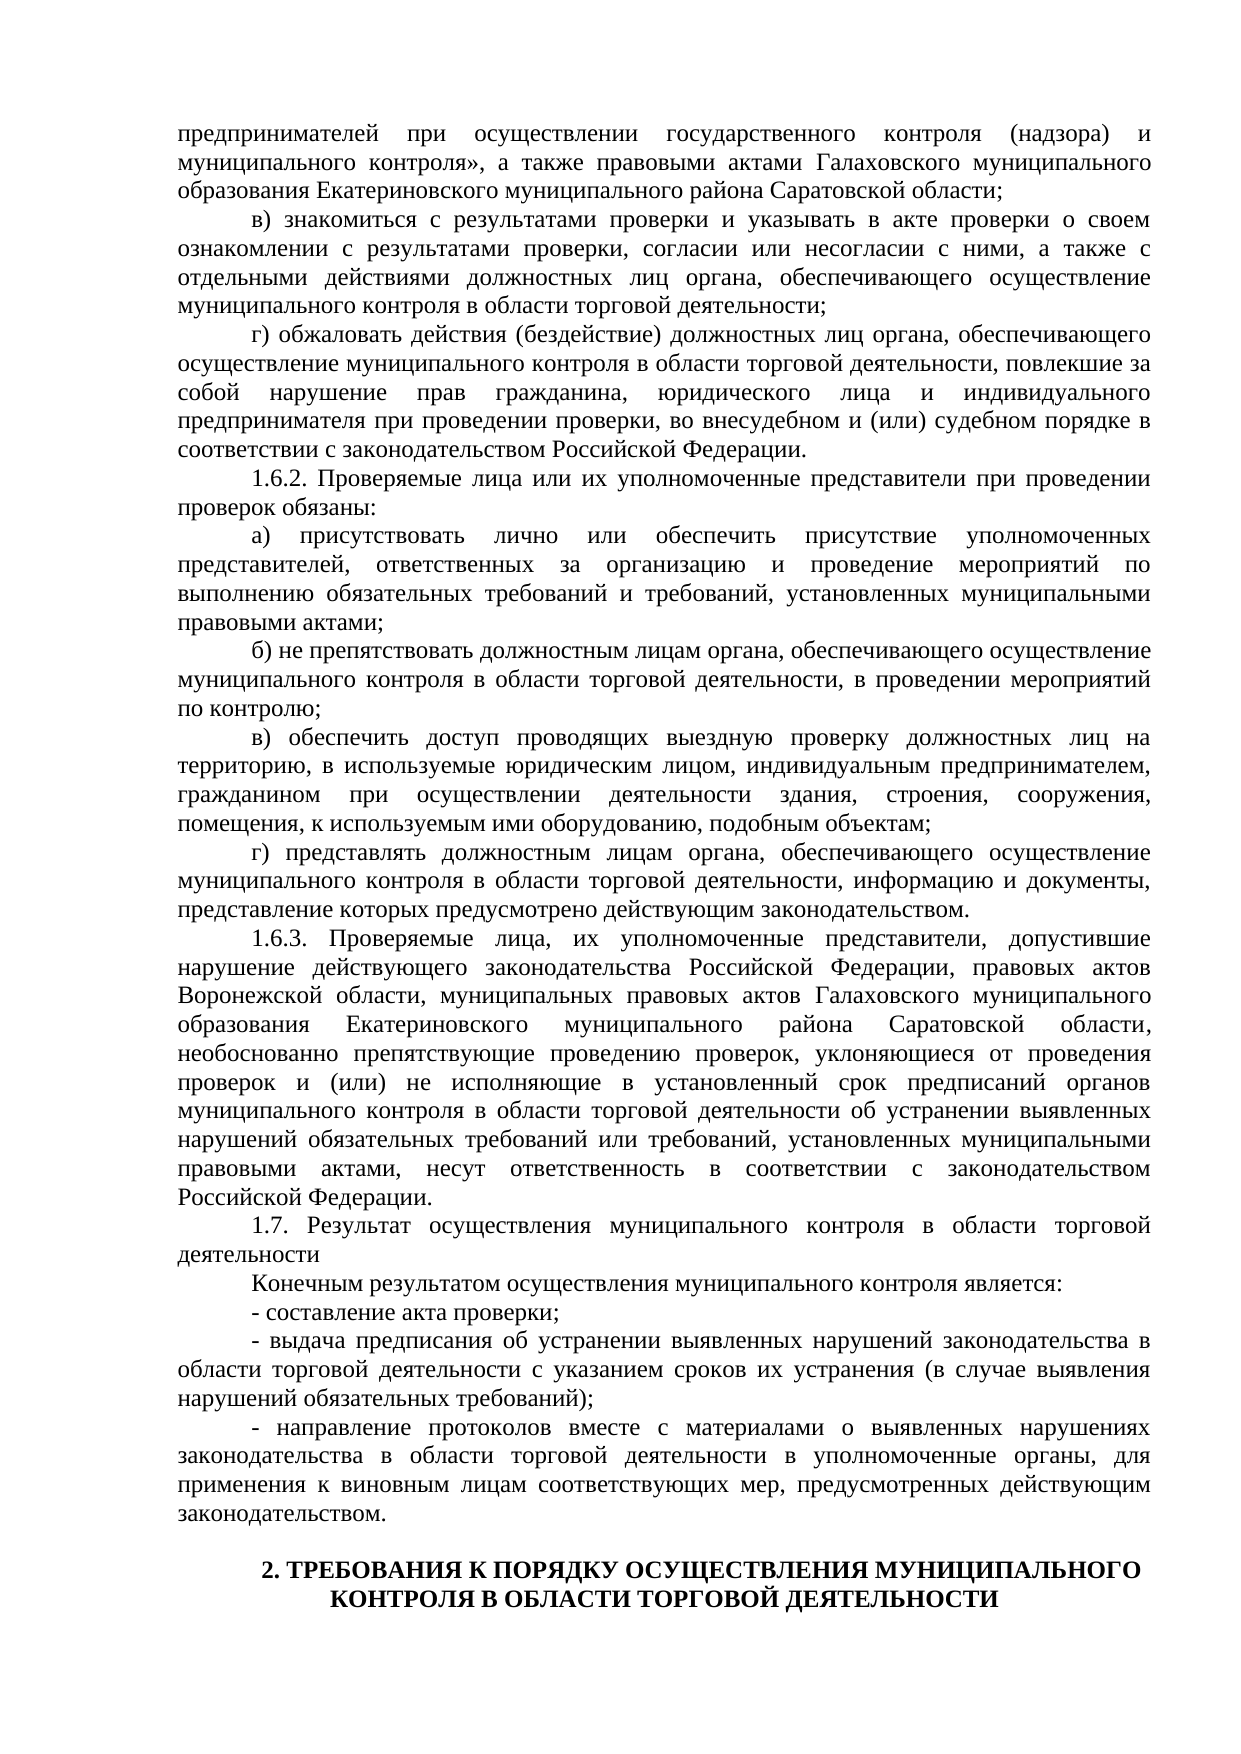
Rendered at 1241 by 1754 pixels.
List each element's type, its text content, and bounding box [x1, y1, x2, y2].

text 2. ТРЕБОВАНИЯ К ПОРЯДКУ ОСУЩЕСТВЛЕНИЯ МУНИЦИПАЛЬНОГО КОНТРОЛЯ В ОБЛАСТИ ТОРГОВОЙ ДЕЯТЕЛЬНОСТИ [177, 1556, 1152, 1613]
text а) присутствовать лично или обеспечить присутствие уполномоченных представителей, ответственных за организацию и проведение мероприятий по выполнению обязательных требований и требований, установленных муниципальными правовыми актами; [177, 521, 1152, 636]
text 1.6.3. Проверяемые лица, их уполномоченные представители, допустившие нарушение действующего законодательства Российской Федерации, правовых актов Воронежской области, муниципальных правовых актов Галаховского муниципального образования Екатериновского муниципального района Саратовской области, необоснованно препятствующие проведению проверок, уклоняющиеся от проведения проверок и (или) не исполняющие в установленный срок предписаний органов муниципального контроля в области торговой деятельности об устранении выявленных нарушений обязательных требований или требований, установленных муниципальными правовыми актами, несут ответственность в соответствии с законодательством Российской Федерации. [177, 923, 1152, 1211]
text г) обжаловать действия (бездействие) должностных лиц органа, обеспечивающего осуществление муниципального контроля в области торговой деятельности, повлекшие за собой нарушение прав гражданина, юридического лица и индивидуального предпринимателя при проведении проверки, во внесудебном и (или) судебном порядке в соответствии с законодательством Российской Федерации. [177, 319, 1152, 463]
text в) знакомиться с результатами проверки и указывать в акте проверки о своем ознакомлении с результатами проверки, согласии или несогласии с ними, а также с отдельными действиями должностных лиц органа, обеспечивающего осуществление муниципального контроля в области торговой деятельности; [177, 204, 1152, 319]
text б) не препятствовать должностным лицам органа, обеспечивающего осуществление муниципального контроля в области торговой деятельности, в проведении мероприятий по контролю; [177, 636, 1152, 722]
text 1.6.2. Проверяемые лица или их уполномоченные представители при проведении проверок обязаны: [177, 463, 1152, 521]
text Конечным результатом осуществления муниципального контроля является: [177, 1268, 1152, 1297]
text 1.7. Результат осуществления муниципального контроля в области торговой деятельности [177, 1211, 1152, 1268]
text в) обеспечить доступ проводящих выездную проверку должностных лиц на территорию, в используемые юридическим лицом, индивидуальным предпринимателем, гражданином при осуществлении деятельности здания, строения, сооружения, помещения, к используемым ими оборудованию, подобным объектам; [177, 722, 1152, 837]
text - выдача предписания об устранении выявленных нарушений законодательства в области торговой деятельности с указанием сроков их устранения (в случае выявления нарушений обязательных требований); [177, 1326, 1152, 1412]
text - составление акта проверки; [177, 1297, 1152, 1326]
text - направление протоколов вместе с материалами о выявленных нарушениях законодательства в области торговой деятельности в уполномоченные органы, для применения к виновным лицам соответствующих мер, предусмотренных действующим законодательством. [177, 1412, 1152, 1527]
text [177, 118, 1152, 204]
text г) представлять должностным лицам органа, обеспечивающего осуществление муниципального контроля в области торговой деятельности, информацию и документы, представление которых предусмотрено действующим законодательством. [177, 837, 1152, 923]
